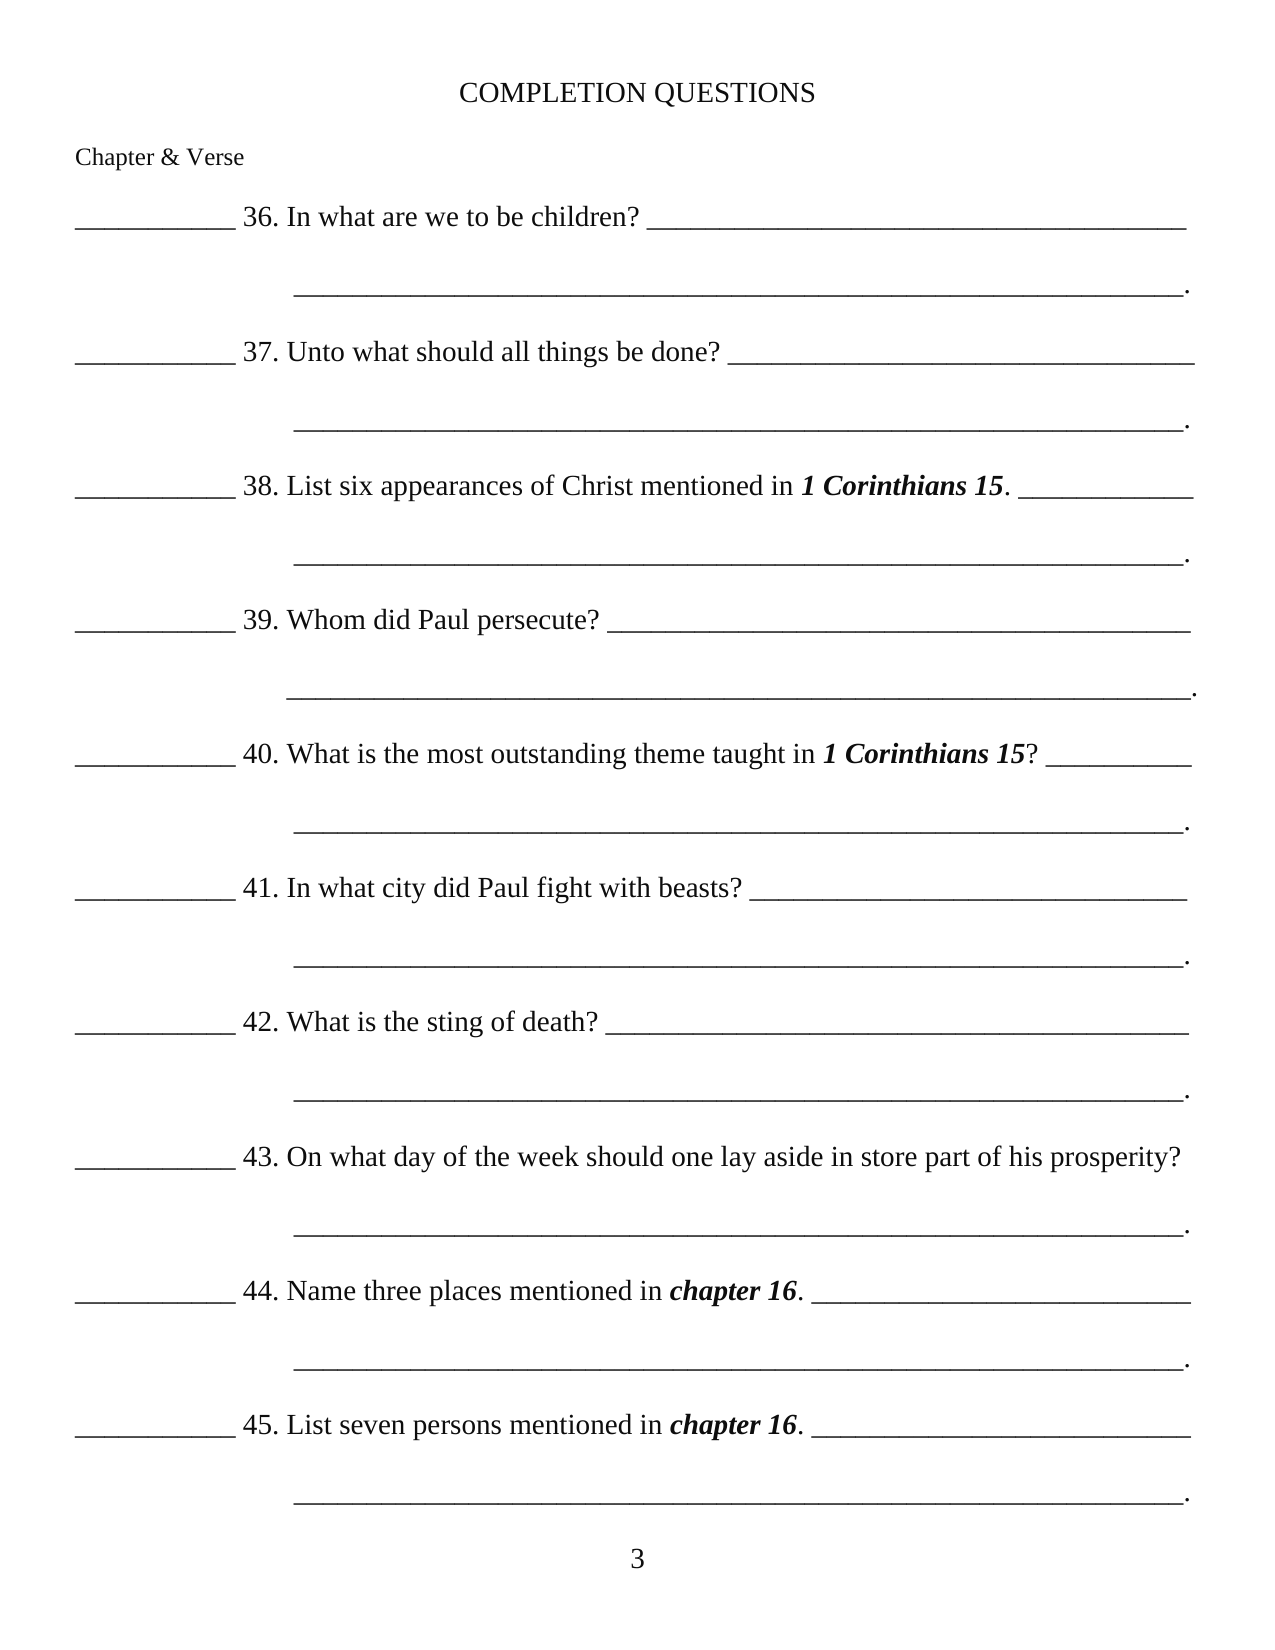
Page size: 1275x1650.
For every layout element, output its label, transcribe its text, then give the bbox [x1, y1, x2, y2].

text ______________________________________________________________. [75, 669, 1200, 703]
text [75, 267, 1200, 300]
text _____________________________________________________________. [75, 1206, 1200, 1239]
text _____________________________________________________________. [75, 1474, 1200, 1508]
text ___________ 38. List six appearances of Christ mentioned in 1 Corinthians 15. ____________ [75, 468, 1200, 501]
text ___________ 43. On what day of the week should one lay aside in store part of his prosperity? [75, 1139, 1200, 1172]
text COMPLETION QUESTIONS [75, 75, 1200, 108]
text _____________________________________________________________. [75, 401, 1200, 434]
text 3 [75, 1541, 1200, 1575]
text ___________ 37. Unto what should all things be done? ________________________________ [75, 334, 1200, 367]
text ___________ 42. What is the sting of death? ________________________________________ [75, 1004, 1200, 1038]
text ___________ 41. In what city did Paul fight with beasts? ______________________________ [75, 870, 1200, 904]
text ___________ 40. What is the most outstanding theme taught in 1 Corinthians 15? __________ [75, 736, 1200, 770]
text ___________ 36. In what are we to be children? _____________________________________ [75, 199, 1200, 233]
text _____________________________________________________________. [75, 803, 1200, 837]
text _____________________________________________________________. [75, 1340, 1200, 1373]
text ___________ 44. Name three places mentioned in chapter 16. __________________________ [75, 1273, 1200, 1306]
text _____________________________________________________________. [75, 535, 1200, 568]
text ___________ 39. Whom did Paul persecute? ________________________________________ [75, 602, 1200, 636]
text Chapter & Verse [75, 142, 1200, 171]
text _____________________________________________________________. [75, 937, 1200, 971]
text _____________________________________________________________. [75, 1072, 1200, 1105]
text ___________ 45. List seven persons mentioned in chapter 16. __________________________ [75, 1407, 1200, 1441]
